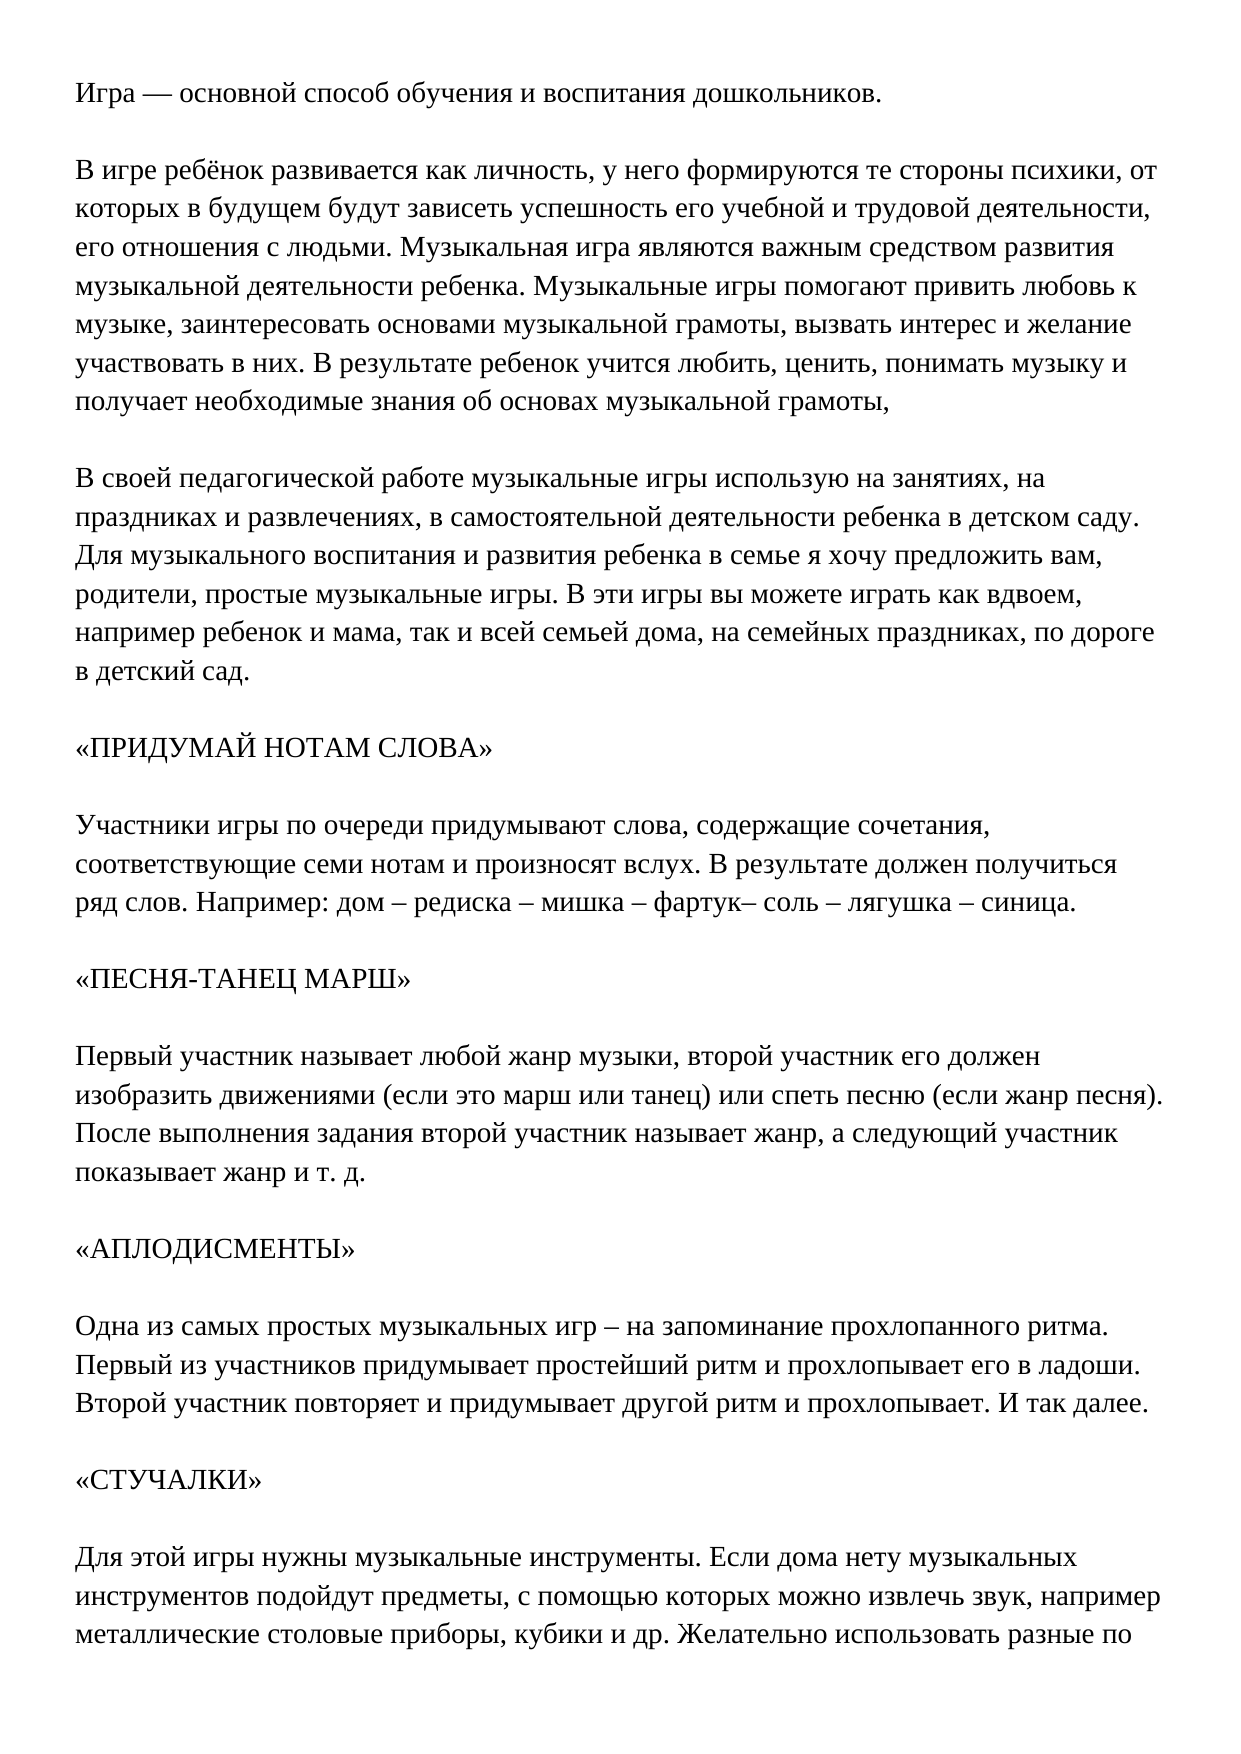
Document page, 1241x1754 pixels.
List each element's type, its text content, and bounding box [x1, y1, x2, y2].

text В игре ребёнок развивается как личность, у него формируются те стороны психики, от которых в будущем будут зависеть успешность его учебной и трудовой деятельности, его отношения с людьми. Музыкальная игра являются важным средством развития музыкальной деятельности ребенка. Музыкальные игры помогают привить любовь к музыке, заинтересовать основами музыкальной грамоты, вызвать интерес и желание участвовать в них. В результате ребенок учится любить, ценить, понимать музыку и получает необходимые знания об основах музыкальной грамоты, [75, 152, 1165, 417]
text В своей педагогической работе музыкальные игры использую на занятиях, на праздниках и развлечениях, в самостоятельной деятельности ребенка в детском саду. Для музыкального воспитания и развития ребенка в семье я хочу предложить вам, родители, простые музыкальные игры. В эти игры вы можете играть как вдвоем, например ребенок и мама, так и всей семьей дома, на семейных праздниках, по дороге в детский сад. [75, 460, 1165, 687]
text Игра — основной способ обучения и воспитания дошкольников. [75, 75, 1165, 108]
text «ПЕСНЯ-ТАНЕЦ МАРШ» [75, 961, 1165, 995]
text «СТУЧАЛКИ» [75, 1462, 1165, 1496]
text Одна из самых простых музыкальных игр – на запоминание прохлопанного ритма. Первый из участников придумывает простейший ритм и прохлопывает его в ладоши. Второй участник повторяет и придумывает другой ритм и прохлопывает. И так далее. [75, 1308, 1165, 1419]
text Участники игры по очереди придумывают слова, содержащие сочетания, соответствующие семи нотам и произносят вслух. В результате должен получиться ряд слов. Например: дом – редиска – мишка – фартук– соль – лягушка – синица. [75, 807, 1165, 918]
text «ПРИДУМАЙ НОТАМ СЛОВА» [75, 730, 1165, 764]
text «АПЛОДИСМЕНТЫ» [75, 1231, 1165, 1265]
text Первый участник называет любой жанр музыки, второй участник его должен изобразить движениями (если это марш или танец) или спеть песню (если жанр песня). После выполнения задания второй участник называет жанр, а следующий участник показывает жанр и т. д. [75, 1038, 1165, 1188]
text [75, 1539, 1165, 1650]
